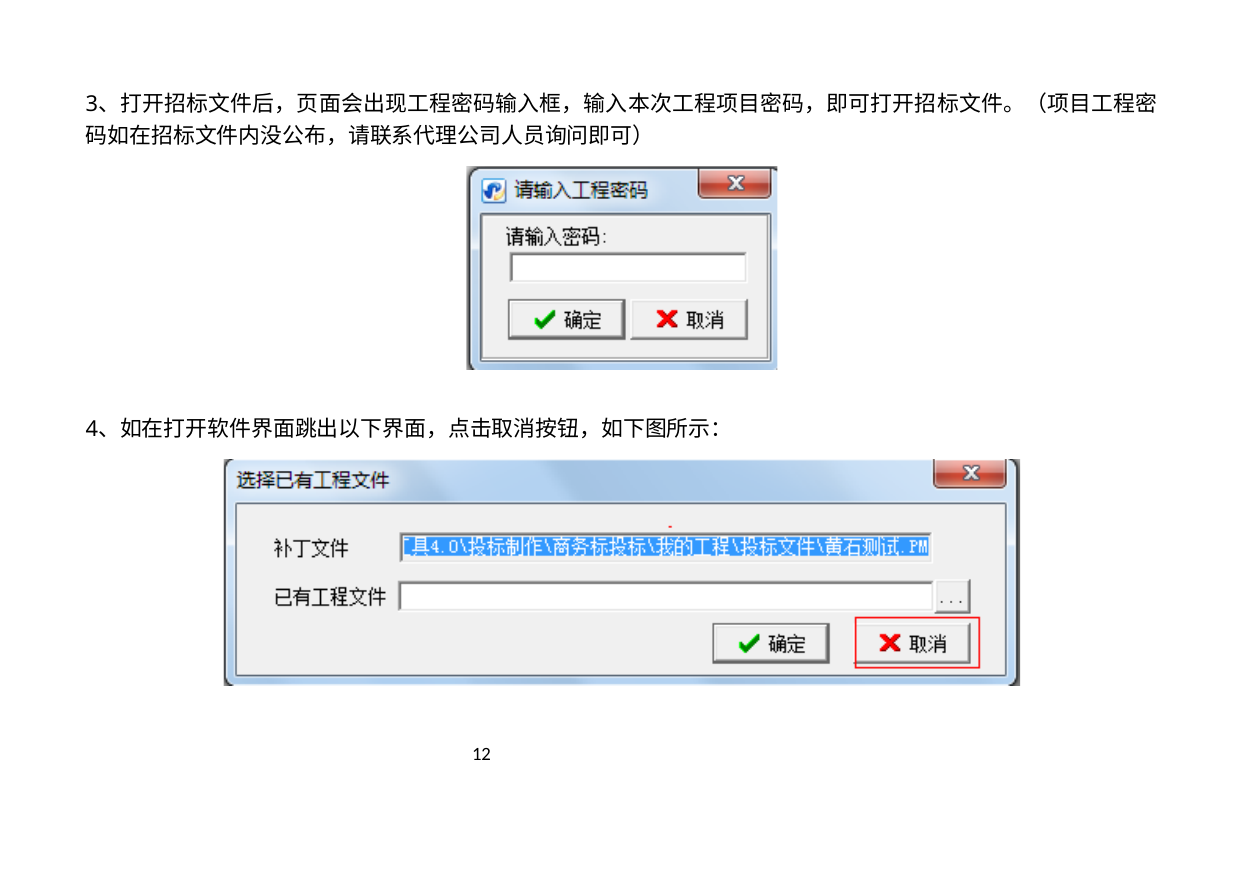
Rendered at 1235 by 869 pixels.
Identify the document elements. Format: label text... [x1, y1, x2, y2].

picture [223, 459, 1021, 686]
text 3、打开招标文件后，页面会出现工程密码输入框，输入本次工程项目密码，即可打开招标文件。（项目工程密码如在招标文件内没公布，请联系代理公司人员询问即可） [85, 86, 1158, 151]
text 4、如在打开软件界面跳出以下界面，点击取消按钮，如下图所示： [85, 411, 1158, 443]
picture [466, 166, 778, 370]
